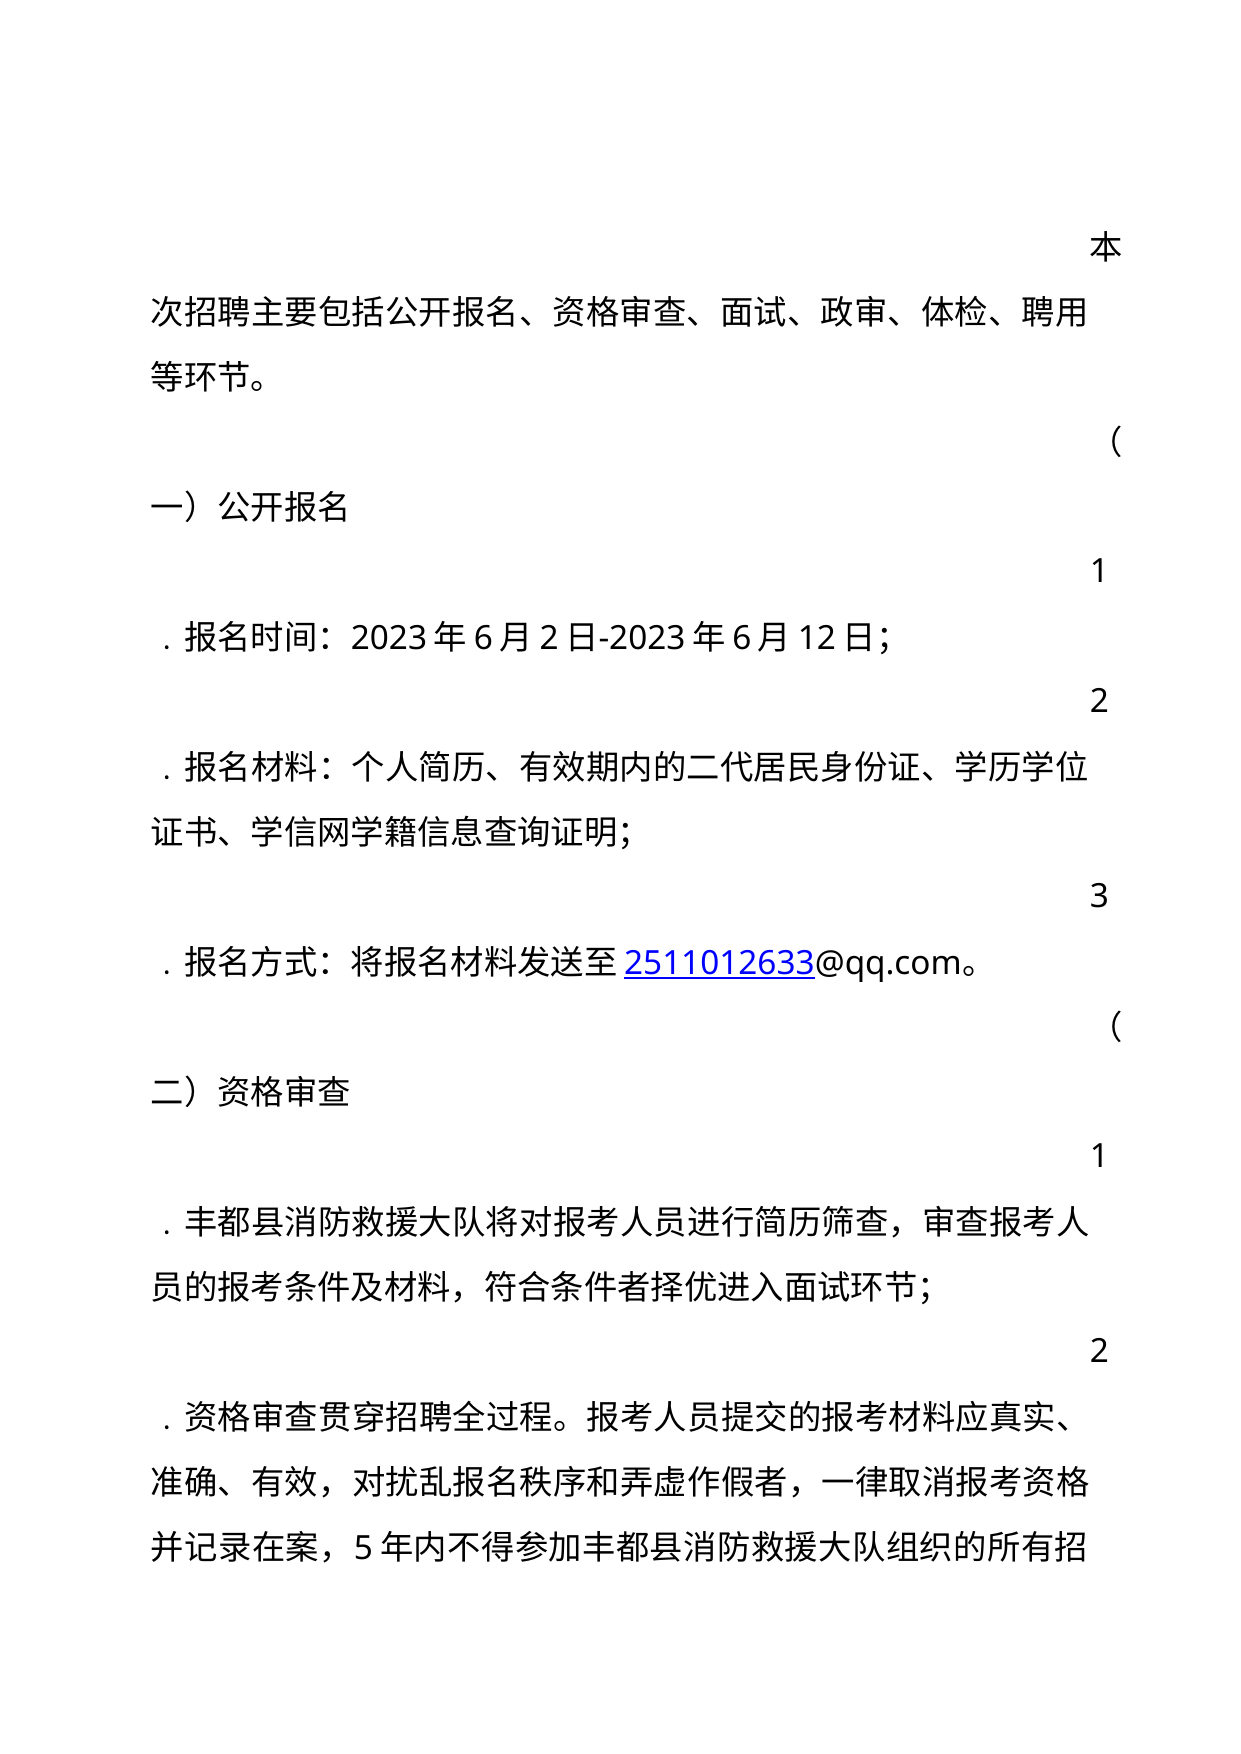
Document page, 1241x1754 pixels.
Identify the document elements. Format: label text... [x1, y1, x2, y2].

text 2﹒报名材料：个人简历、有效期内的二代居民身份证、学历学位证书、学信网学籍信息查询证明； [151, 667, 1089, 862]
text （一）公开报名 [151, 407, 1089, 537]
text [151, 1317, 1089, 1577]
text 1﹒丰都县消防救援大队将对报考人员进行简历筛查，审查报考人员的报考条件及材料，符合条件者择优进入面试环节； [151, 1122, 1089, 1317]
text （二）资格审查 [151, 992, 1089, 1122]
text 3﹒报名方式：将报名材料发送至2511012633@qq.com。 [151, 862, 1089, 992]
text 本次招聘主要包括公开报名、资格审查、面试、政审、体检、聘用等环节。 [151, 212, 1089, 407]
text 1﹒报名时间：2023年6月2日-2023年6月12日； [151, 537, 1089, 667]
